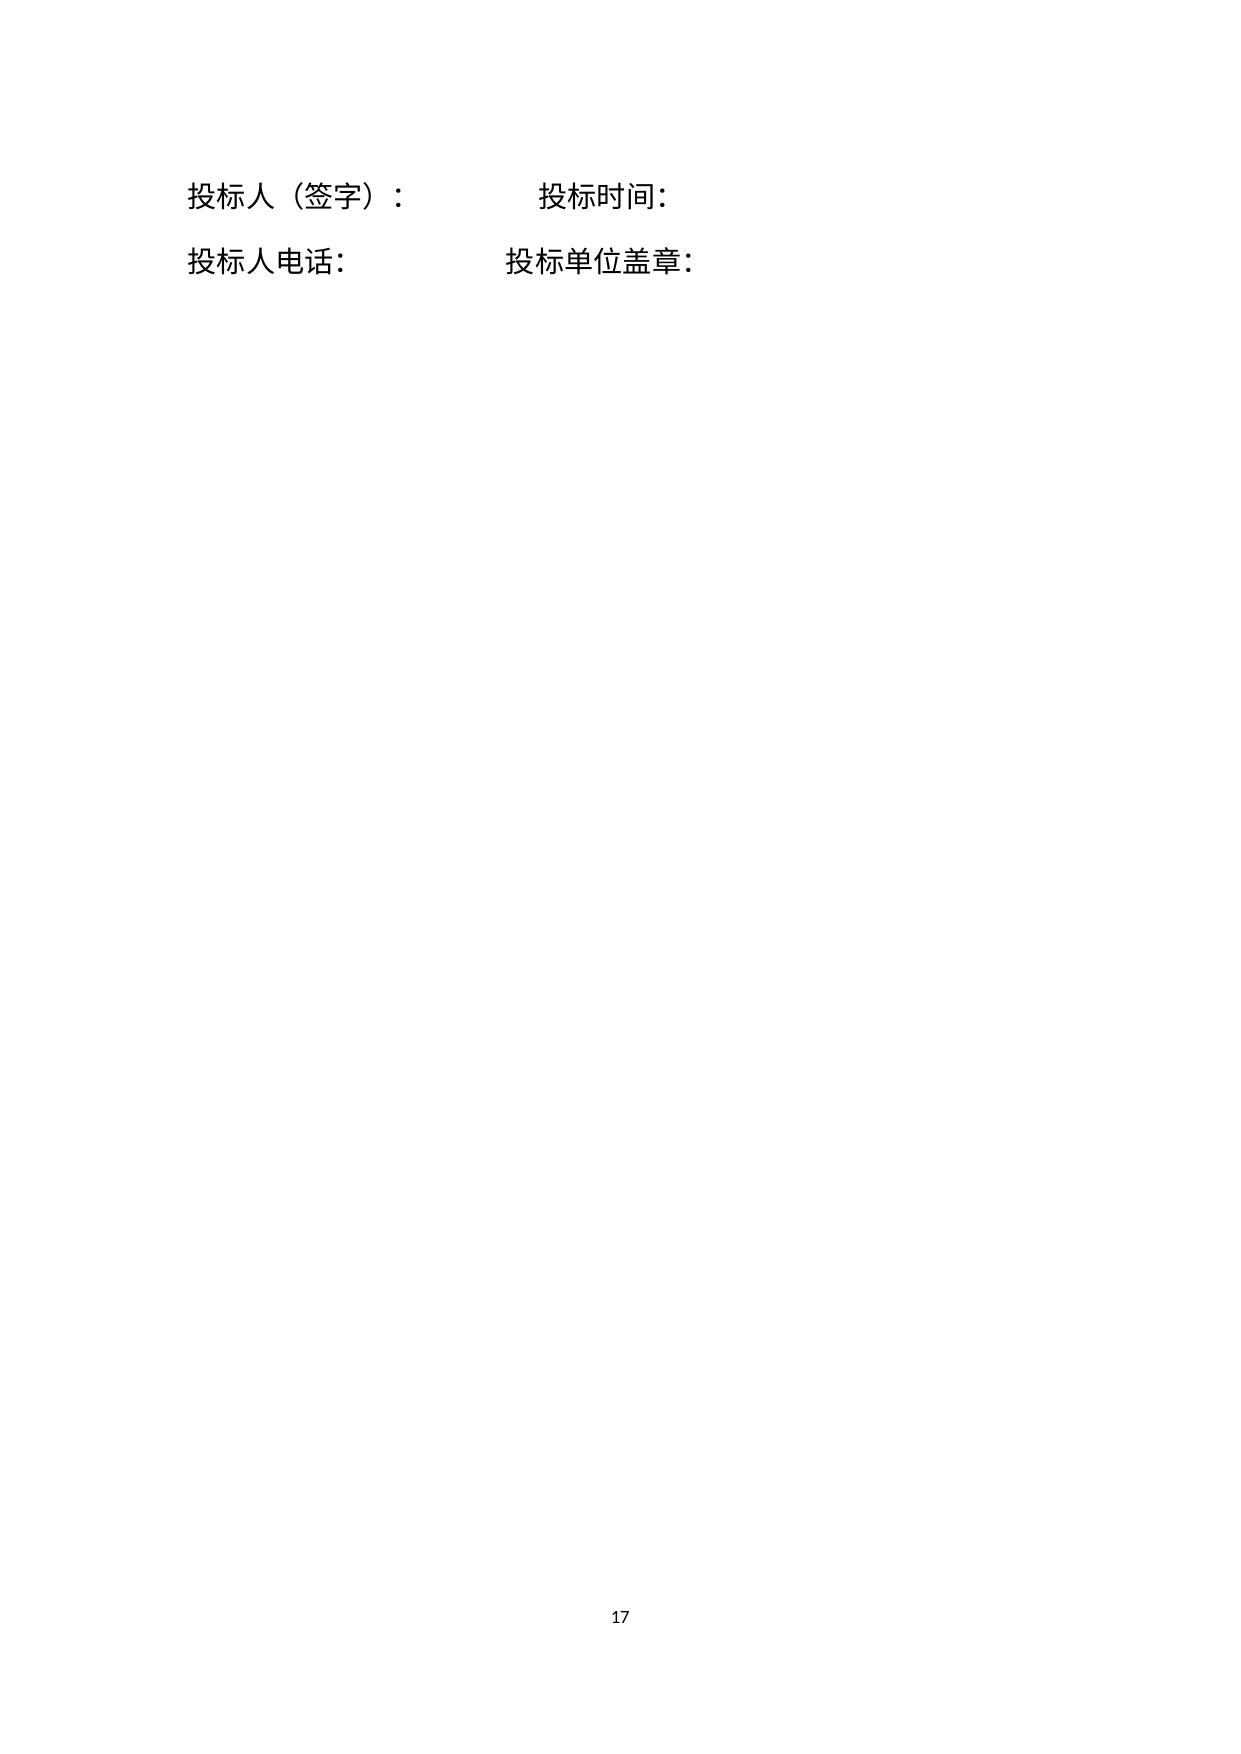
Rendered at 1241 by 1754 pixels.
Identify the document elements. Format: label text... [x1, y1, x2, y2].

text 投标人（签字）： 投标时间： 投标人电话： 投标单位盖章： [187, 162, 1053, 292]
